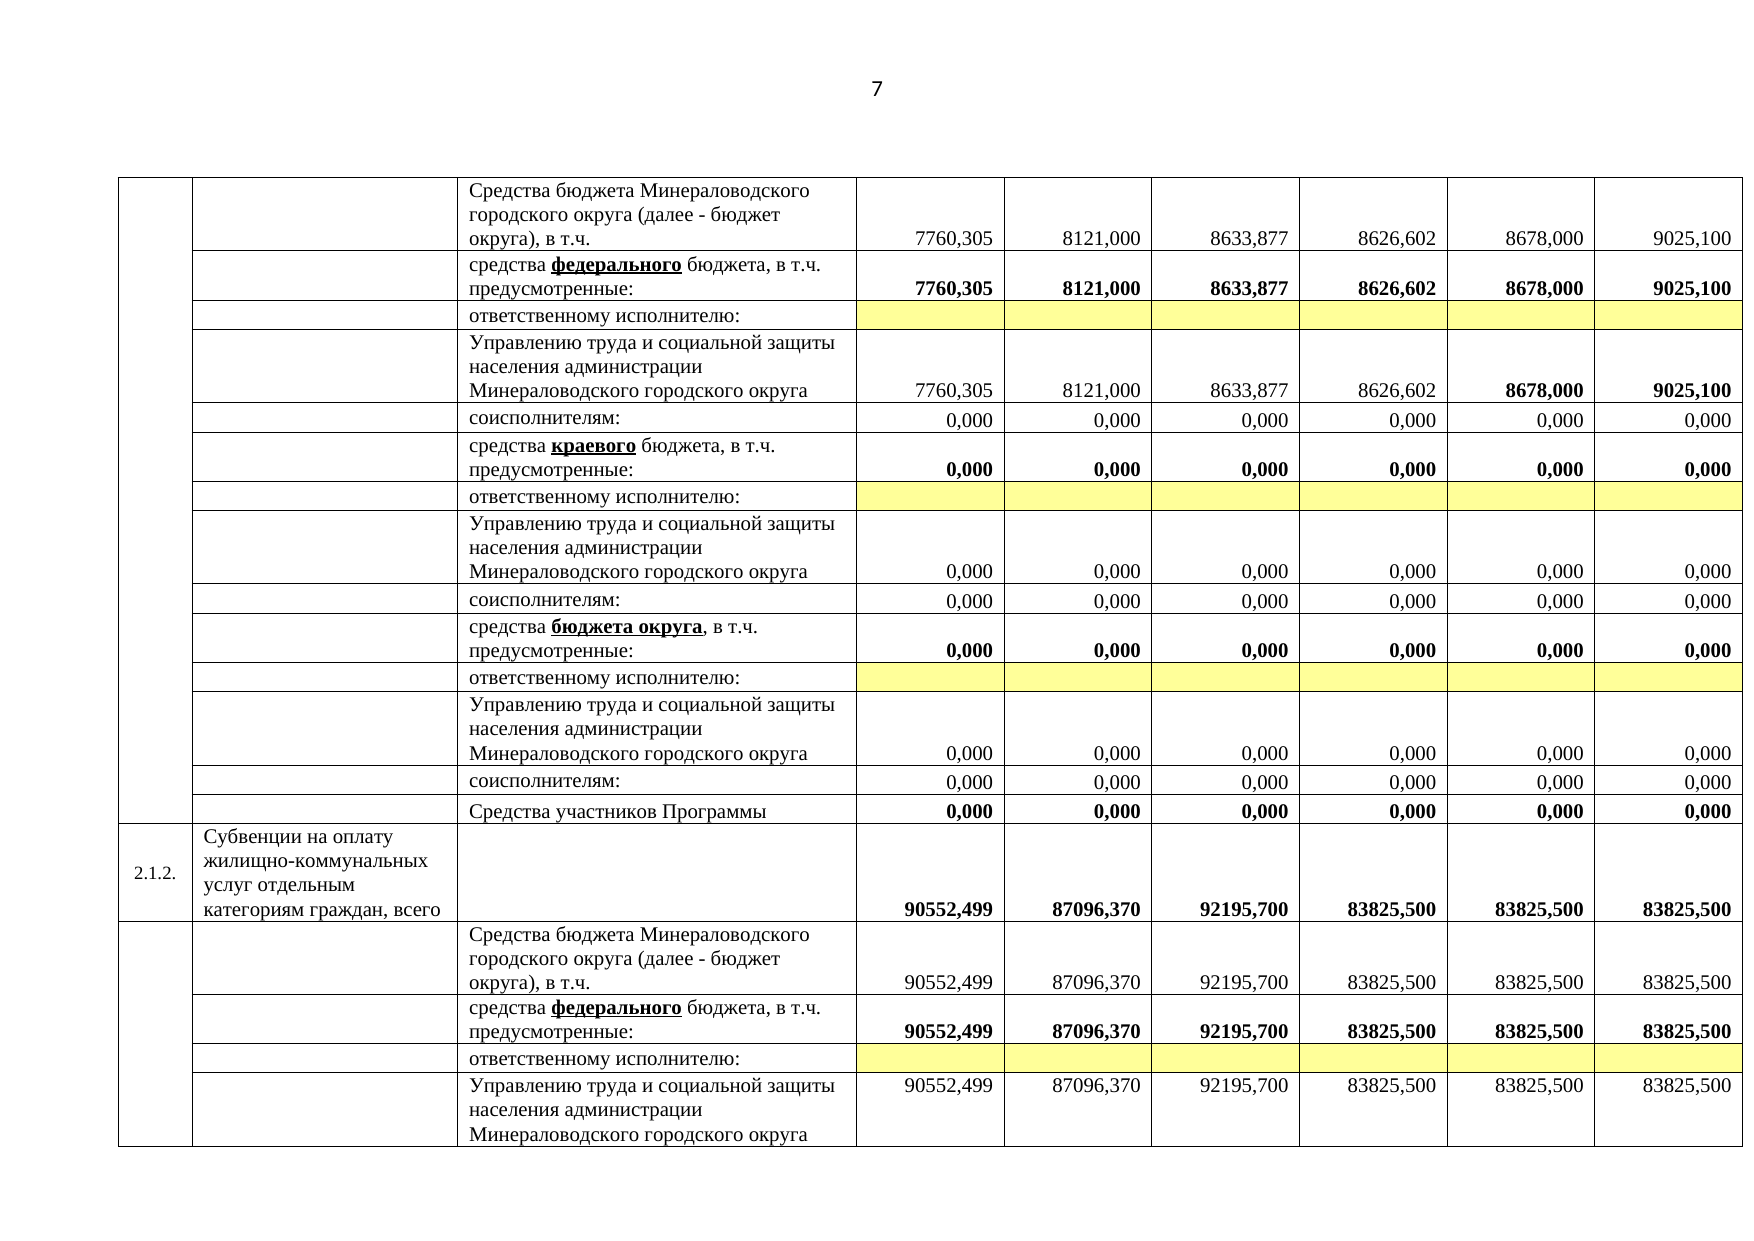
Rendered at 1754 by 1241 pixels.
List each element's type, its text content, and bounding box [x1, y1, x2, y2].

table_cell [193, 766, 457, 794]
table_cell 92195,700 [1152, 922, 1299, 994]
table_cell [1595, 1044, 1742, 1072]
table_cell 0,000 [1005, 511, 1151, 583]
table_cell средства краевого бюджета, в т.ч. предусмотренные: [458, 433, 856, 481]
table_cell [193, 178, 457, 250]
table_cell 0,000 [1152, 795, 1299, 823]
table_cell 8121,000 [1005, 178, 1151, 250]
table_cell [1005, 663, 1151, 691]
table_cell 8121,000 [1005, 330, 1151, 402]
table_cell Средства участников Программы [458, 795, 856, 823]
table_cell 7760,305 [857, 251, 1004, 299]
table_cell 0,000 [1595, 433, 1742, 481]
table_cell 0,000 [1300, 795, 1447, 823]
table_cell ответственному исполнителю: [458, 301, 856, 329]
table_cell [458, 824, 856, 921]
table_cell [1152, 482, 1299, 510]
table_cell 0,000 [1595, 766, 1742, 794]
table_cell 0,000 [1448, 766, 1594, 794]
table_cell 90552,499 [857, 824, 1004, 921]
table_cell 83825,500 [1300, 824, 1447, 921]
table_cell [193, 511, 457, 583]
table_cell 0,000 [1448, 433, 1594, 481]
table_cell [193, 663, 457, 691]
table_cell 0,000 [857, 692, 1004, 764]
table_cell 8633,877 [1152, 178, 1299, 250]
table_cell 8626,602 [1300, 330, 1447, 402]
table_cell 0,000 [1152, 403, 1299, 432]
table_cell 0,000 [1300, 766, 1447, 794]
table_cell [1005, 1044, 1151, 1072]
table_cell 0,000 [1300, 403, 1447, 432]
table_cell 0,000 [1595, 692, 1742, 764]
table_cell 0,000 [1448, 795, 1594, 823]
table_cell 0,000 [857, 403, 1004, 432]
table_cell средства бюджета округа, в т.ч. предусмотренные: [458, 614, 856, 662]
table_cell [1300, 301, 1447, 329]
table_cell Управлению труда и социальной защиты населения администрации Минераловодского городского округа [458, 1073, 856, 1146]
table_cell 8121,000 [1005, 251, 1151, 299]
table_cell [193, 301, 457, 329]
table_cell ответственному исполнителю: [458, 1044, 856, 1072]
table_cell 9025,100 [1595, 251, 1742, 299]
table_cell 0,000 [1152, 766, 1299, 794]
table_cell средства федерального бюджета, в т.ч. предусмотренные: [458, 251, 856, 299]
table_cell [1300, 1044, 1447, 1072]
table_cell [119, 178, 192, 823]
table_cell [193, 692, 457, 764]
table_cell [1300, 663, 1447, 691]
table_cell 0,000 [1595, 511, 1742, 583]
table_cell [193, 614, 457, 662]
table_cell 87096,370 [1005, 995, 1151, 1043]
table_cell 0,000 [1595, 614, 1742, 662]
table_cell 0,000 [1005, 403, 1151, 432]
table_cell 7760,305 [857, 178, 1004, 250]
table_cell [1300, 482, 1447, 510]
table_cell [193, 995, 457, 1043]
table_cell 83825,500 [1595, 824, 1742, 921]
table_cell соисполнителям: [458, 584, 856, 613]
table_cell 8678,000 [1448, 251, 1594, 299]
table_cell [193, 795, 457, 823]
table_cell 0,000 [857, 584, 1004, 613]
table_cell 0,000 [1152, 584, 1299, 613]
table_cell 83825,500 [1448, 1073, 1594, 1146]
table_cell [1005, 482, 1151, 510]
table_cell 0,000 [1448, 692, 1594, 764]
table_cell 92195,700 [1152, 995, 1299, 1043]
table_cell 83825,500 [1595, 922, 1742, 994]
table_cell 0,000 [1005, 614, 1151, 662]
table_cell 0,000 [1152, 433, 1299, 481]
table_cell [193, 251, 457, 299]
table_cell Управлению труда и социальной защиты населения администрации Минераловодского городского округа [458, 330, 856, 402]
table_cell 90552,499 [857, 922, 1004, 994]
table_cell [193, 330, 457, 402]
table_cell [1595, 663, 1742, 691]
table_cell 0,000 [1595, 403, 1742, 432]
table_cell 0,000 [1300, 511, 1447, 583]
table_cell 92195,700 [1152, 824, 1299, 921]
table_cell 83825,500 [1448, 824, 1594, 921]
table_cell 87096,370 [1005, 1073, 1151, 1146]
table_cell 0,000 [1005, 766, 1151, 794]
table_cell средства федерального бюджета, в т.ч. предусмотренные: [458, 995, 856, 1043]
table_cell Управлению труда и социальной защиты населения администрации Минераловодского городского округа [458, 511, 856, 583]
table_cell 0,000 [1152, 614, 1299, 662]
table_cell 8633,877 [1152, 330, 1299, 402]
table_cell 7760,305 [857, 330, 1004, 402]
table_cell 0,000 [857, 511, 1004, 583]
table_cell [193, 433, 457, 481]
table_cell 83825,500 [1448, 922, 1594, 994]
table_cell [1152, 663, 1299, 691]
table_cell 0,000 [857, 433, 1004, 481]
table_cell 90552,499 [857, 995, 1004, 1043]
table_cell 0,000 [1152, 511, 1299, 583]
table_cell [193, 584, 457, 613]
table_cell 0,000 [1005, 692, 1151, 764]
table_cell 87096,370 [1005, 922, 1151, 994]
table_cell 83825,500 [1300, 995, 1447, 1043]
table_cell [193, 1044, 457, 1072]
table_cell соисполнителям: [458, 766, 856, 794]
table_cell соисполнителям: [458, 403, 856, 432]
table_cell 0,000 [1300, 692, 1447, 764]
table_cell [1152, 1044, 1299, 1072]
table_cell 83825,500 [1595, 995, 1742, 1043]
table_cell 92195,700 [1152, 1073, 1299, 1146]
table_cell [1448, 663, 1594, 691]
table_cell ответственному исполнителю: [458, 663, 856, 691]
table_cell 0,000 [1448, 584, 1594, 613]
table_cell 0,000 [1005, 795, 1151, 823]
table_cell 0,000 [1005, 433, 1151, 481]
table_cell 83825,500 [1595, 1073, 1742, 1146]
table_cell 0,000 [857, 766, 1004, 794]
table_cell [193, 1073, 457, 1146]
table_cell [1152, 301, 1299, 329]
table_cell 83825,500 [1448, 995, 1594, 1043]
table_cell 9025,100 [1595, 178, 1742, 250]
table_cell 90552,499 [857, 1073, 1004, 1146]
table_cell 8633,877 [1152, 251, 1299, 299]
table_cell [857, 482, 1004, 510]
table_cell [857, 663, 1004, 691]
table_cell [1595, 301, 1742, 329]
table_cell Средства бюджета Минераловодского городского округа (далее - бюджет округа), в т.ч. [458, 178, 856, 250]
table_cell 0,000 [1595, 795, 1742, 823]
table_cell Средства бюджета Минераловодского городского округа (далее - бюджет округа), в т.ч. [458, 922, 856, 994]
table_cell [857, 1044, 1004, 1072]
table_cell [1448, 1044, 1594, 1072]
table_cell 83825,500 [1300, 1073, 1447, 1146]
table_cell 0,000 [1300, 614, 1447, 662]
table_cell Субвенции на оплату жилищно-коммунальных услуг отдельным категориям граждан, всего [193, 824, 457, 921]
table_cell 0,000 [857, 614, 1004, 662]
table_cell 0,000 [1448, 614, 1594, 662]
table_cell 83825,500 [1300, 922, 1447, 994]
table_cell 87096,370 [1005, 824, 1151, 921]
table_cell 8626,602 [1300, 251, 1447, 299]
table_cell 0,000 [1300, 433, 1447, 481]
table_cell Управлению труда и социальной защиты населения администрации Минераловодского городского округа [458, 692, 856, 764]
table_cell [1448, 482, 1594, 510]
table_cell 8678,000 [1448, 178, 1594, 250]
table_cell 0,000 [1595, 584, 1742, 613]
table_cell 0,000 [1005, 584, 1151, 613]
table_cell ответственному исполнителю: [458, 482, 856, 510]
table_cell 9025,100 [1595, 330, 1742, 402]
table_cell [857, 301, 1004, 329]
table_cell [1595, 482, 1742, 510]
table_cell [119, 922, 192, 1146]
table_cell 0,000 [857, 795, 1004, 823]
table_cell [1005, 301, 1151, 329]
table_cell [193, 403, 457, 432]
table_cell [193, 922, 457, 994]
table_cell 0,000 [1448, 511, 1594, 583]
table_cell 0,000 [1152, 692, 1299, 764]
table_cell 0,000 [1300, 584, 1447, 613]
table_cell [1448, 301, 1594, 329]
table_cell 2.1.2. [119, 824, 192, 921]
table_cell [193, 482, 457, 510]
table_cell 0,000 [1448, 403, 1594, 432]
table_cell 8678,000 [1448, 330, 1594, 402]
table_cell 8626,602 [1300, 178, 1447, 250]
